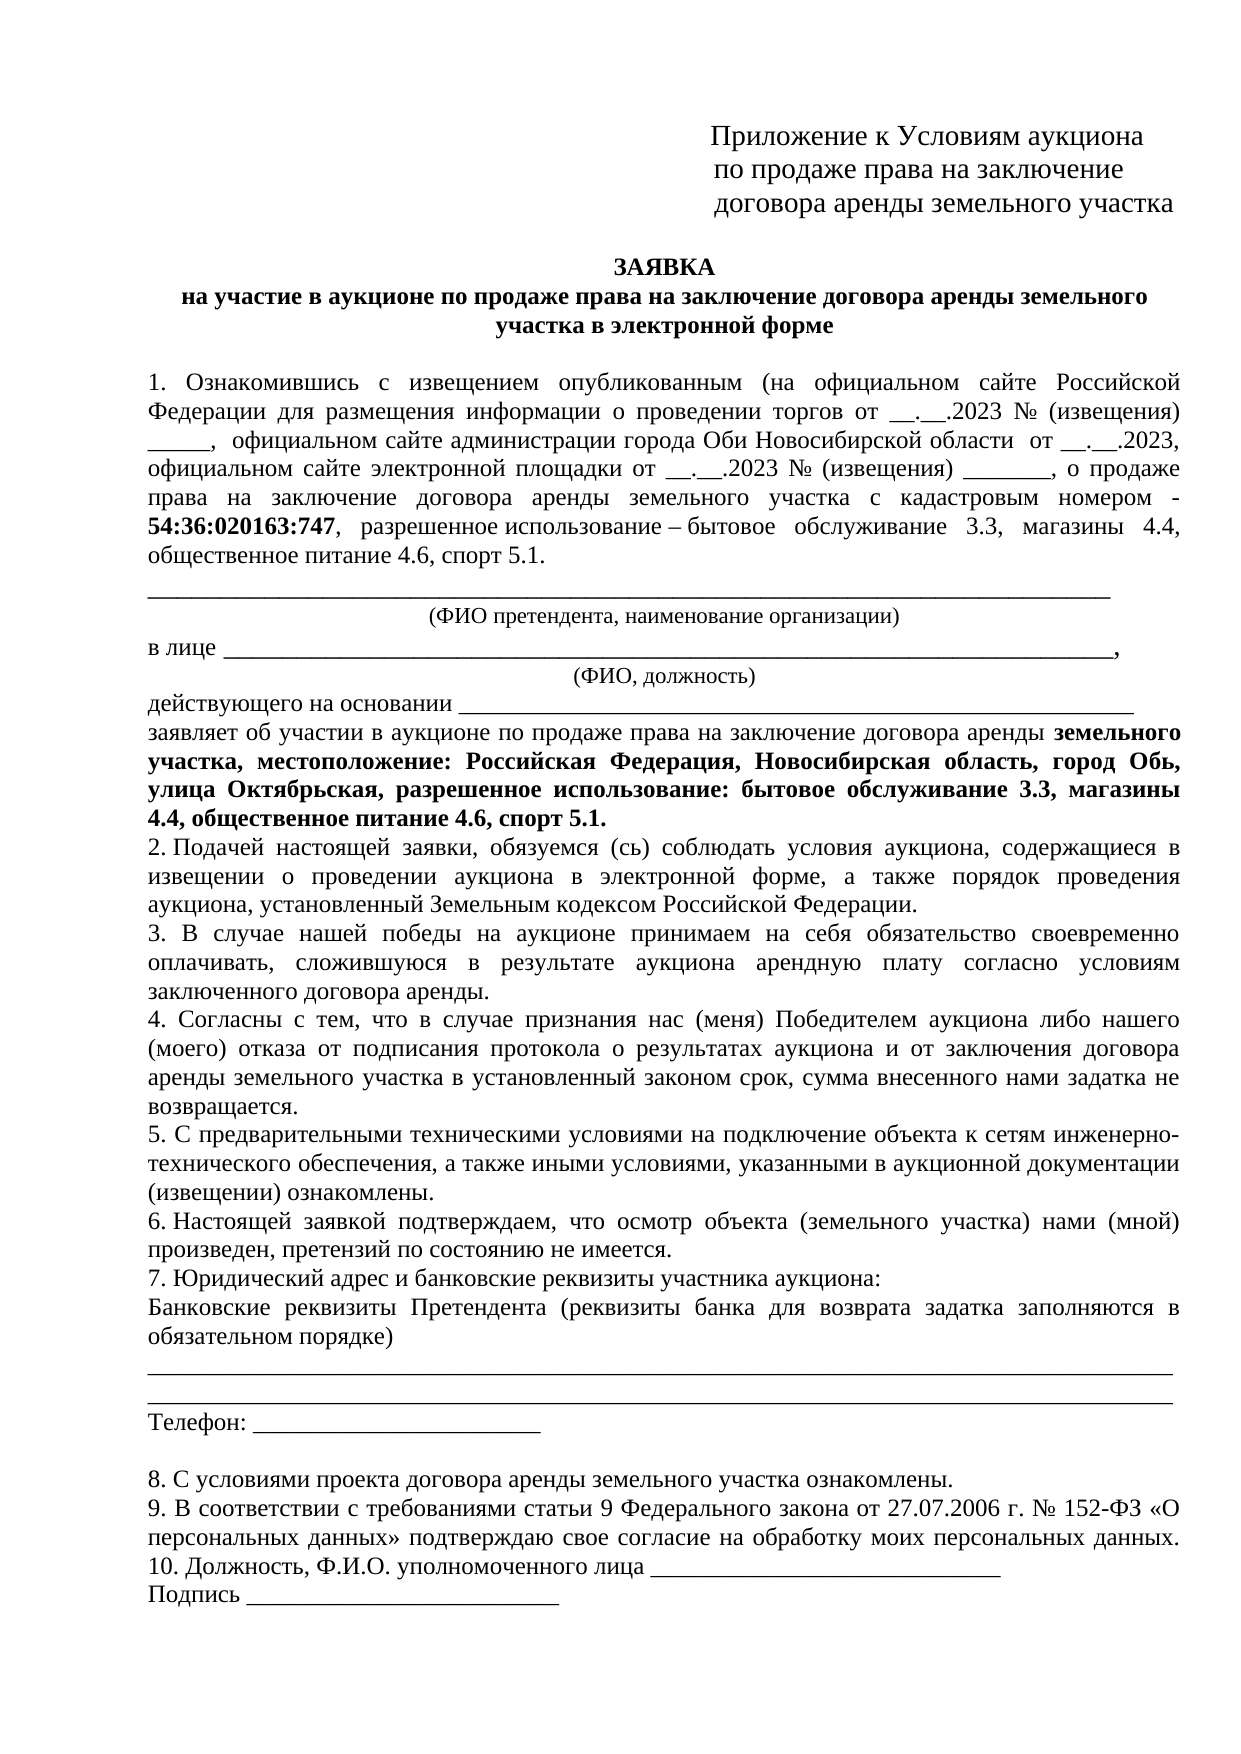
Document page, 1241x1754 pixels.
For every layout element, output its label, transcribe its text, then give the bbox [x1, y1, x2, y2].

text 3. В случае нашей победы на аукционе принимаем на себя обязательство своевременно оплачивать, сложившуюся в результате аукциона арендную плату согласно условиям заключенного договора аренды. [148, 918, 1181, 1004]
text 1. Ознакомившись с извещением опубликованным (на официальном сайте Российской Федерации для размещения информации о проведении торгов от __.__.2023 № (извещения) _____, официальном сайте администрации города Оби Новосибирской области от __.__.2023, официальном сайте электронной площадки от __.__.2023 № (извещения) _______, о продаже права на заключение договора аренды земельного участка с кадастровым номером - 54:36:020163:747, разрешенное использование – бытовое обслуживание 3.3, магазины 4.4, общественное питание 4.6, спорт 5.1. [148, 367, 1181, 568]
text (ФИО претендента, наименование организации) [148, 602, 1181, 628]
text 8. С условиями проекта договора аренды земельного участка ознакомлены. [148, 1464, 1181, 1493]
text заявляет об участии в аукционе по продаже права на заключение договора аренды земельного участка, местоположение: Российская Федерация, Новосибирская область, город Обь, улица Октябрьская, разрешенное использование: бытовое обслуживание 3.3, магазины 4.4, общественное питание 4.6, спорт 5.1. [148, 717, 1181, 832]
text 5. С предварительными техническими условиями на подключение объекта к сетям инженерно-технического обеспечения, а также иными условиями, указанными в аукционной документации (извещении) ознакомлены. [148, 1119, 1181, 1206]
text __________________________________________________________________________________ [148, 1378, 1181, 1407]
text 7. Юридический адрес и банковские реквизиты участника аукциона: [148, 1263, 1181, 1292]
text 9. В соответствии с требованиями статьи 9 Федерального закона от 27.07.2006 г. № 152-ФЗ «О персональных данных» подтверждаю свое согласие на обработку моих персональных данных. 10. Должность, Ф.И.О. уполномоченного лица ____________________________ [148, 1493, 1181, 1579]
text __________________________________________________________________________________ [148, 1349, 1181, 1378]
text в лице _____________________________________________________________, [148, 628, 1181, 662]
text 2. Подачей настоящей заявки, обязуемся (сь) соблюдать условия аукциона, содержащиеся в извещении о проведении аукциона в электронной форме, а также порядок проведения аукциона, установленный Земельным кодексом Российской Федерации. [148, 832, 1181, 918]
text Подпись _________________________ [148, 1579, 1181, 1608]
text по продаже права на заключение [523, 152, 1181, 185]
text __________________________________________________________________ [148, 568, 1181, 602]
text ЗАЯВКА [148, 252, 1181, 281]
text на участие в аукционе по продаже права на заключение договора аренды земельного участка в электронной форме [148, 281, 1181, 338]
text Приложение к Условиям аукциона [598, 118, 1181, 152]
text 4. Согласны с тем, что в случае признания нас (меня) Победителем аукциона либо нашего (моего) отказа от подписания протокола о результатах аукциона и от заключения договора аренды земельного участка в установленный законом срок, сумма внесенного нами задатка не возвращается. [148, 1004, 1181, 1119]
text (ФИО, должность) [148, 662, 1181, 688]
text Банковские реквизиты Претендента (реквизиты банка для возврата задатка заполняются в обязательном порядке) [148, 1292, 1181, 1349]
text Телефон: _______________________ [148, 1407, 1181, 1436]
text действующего на основании ______________________________________________________ [148, 688, 1181, 717]
text договора аренды земельного участка [448, 185, 1181, 219]
text 6. Настоящей заявкой подтверждаем, что осмотр объекта (земельного участка) нами (мной) произведен, претензий по состоянию не имеется. [148, 1206, 1181, 1263]
